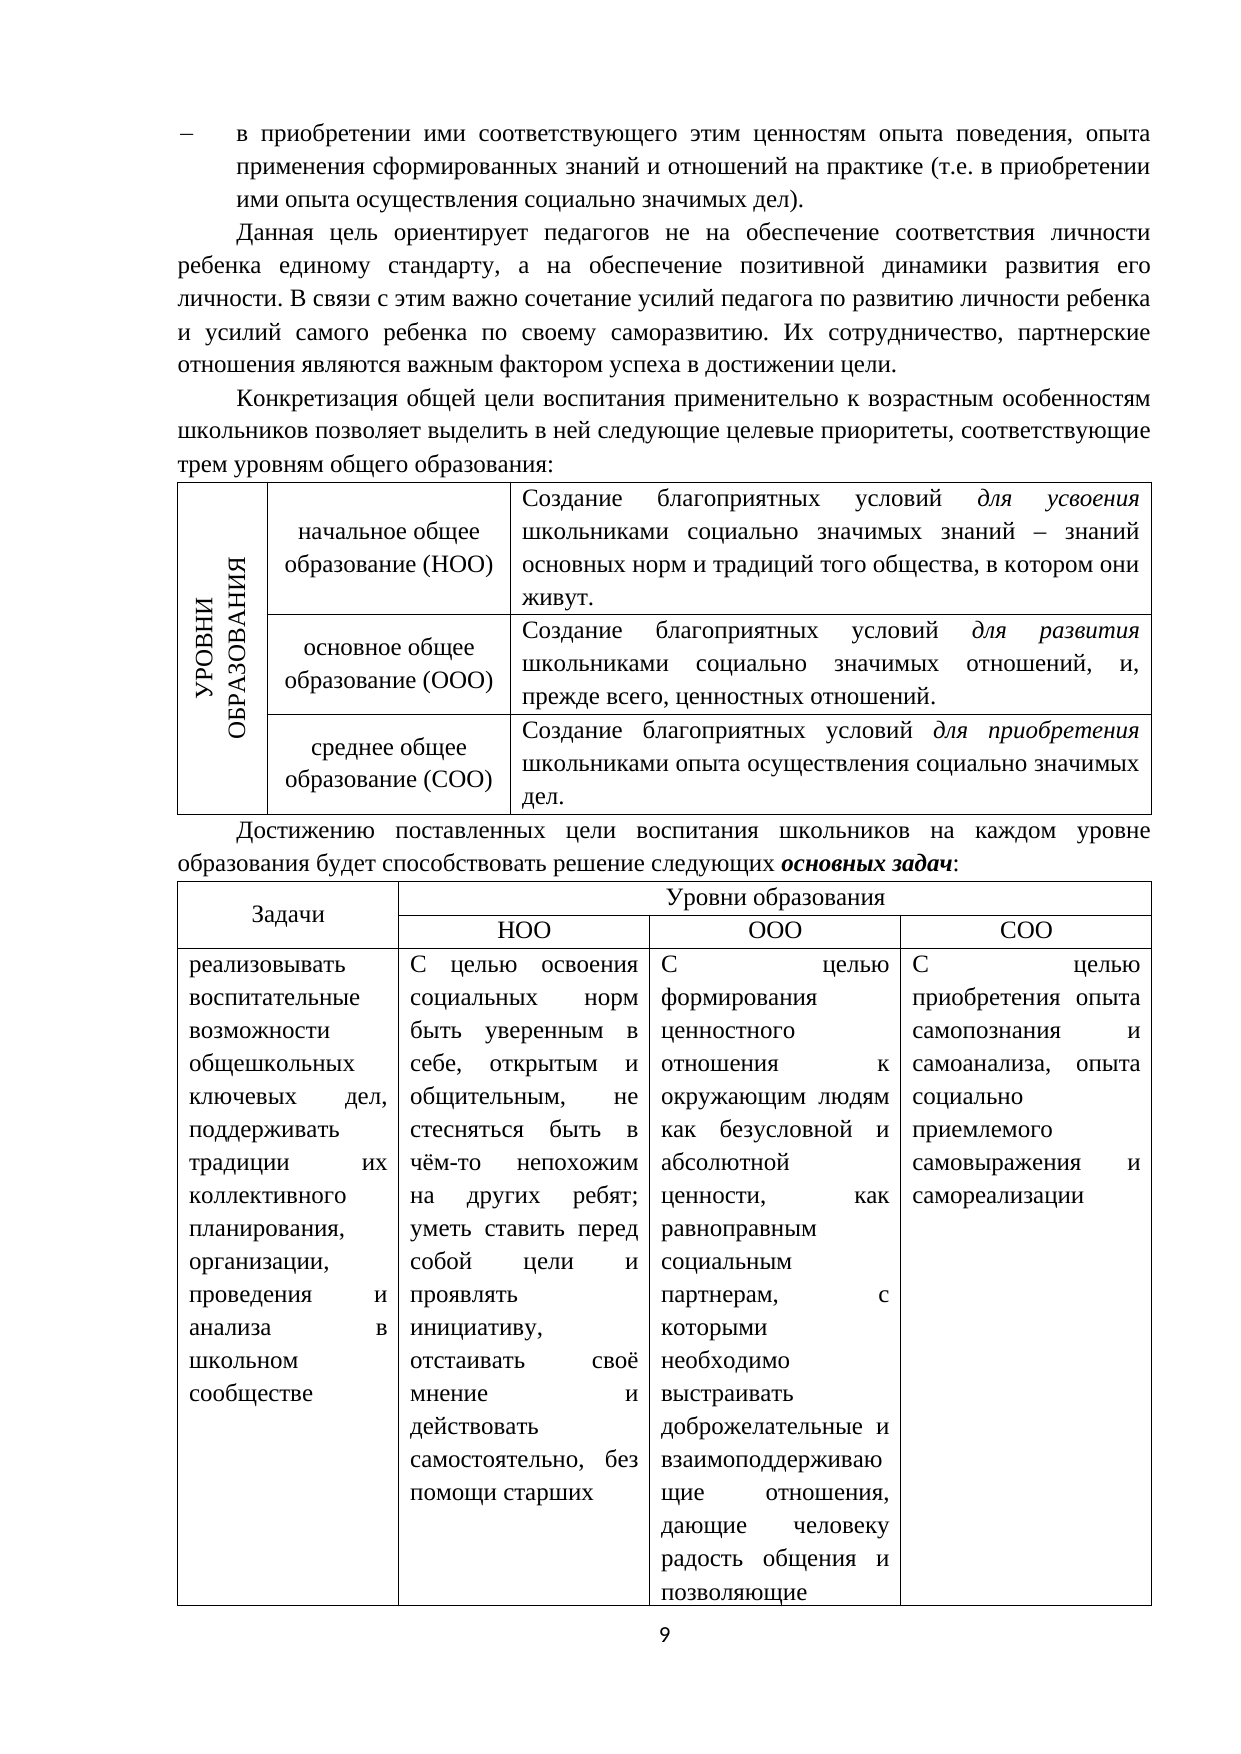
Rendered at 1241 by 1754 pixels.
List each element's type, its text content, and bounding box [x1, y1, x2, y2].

table_cell основное общее образование (ООО) [268, 615, 510, 714]
text Достижению поставленных цели воспитания школьников на каждом уровне образования будет способствовать решение следующих основных задач: [177, 815, 1152, 877]
table_header Задачи [178, 882, 398, 948]
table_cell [399, 949, 649, 1605]
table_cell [178, 949, 398, 1605]
table_header Создание благоприятных условий для усвоения школьниками социально значимых знаний – знаний основных норм и традиций того общества, в котором они живут. [511, 483, 1151, 614]
table_cell Создание благоприятных условий для приобретения школьниками опыта осуществления социально значимых дел. [511, 715, 1151, 814]
table_cell ООО [650, 916, 900, 948]
table_header Уровни образования [399, 882, 1151, 914]
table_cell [901, 949, 1151, 1605]
table_cell СОО [901, 916, 1151, 948]
table_header УРОВНИ ОБРАЗОВАНИЯ [178, 483, 267, 814]
list в приобретении ими соответствующего этим ценностям опыта поведения, опыта применения сформированных знаний и отношений на практике (т.е. в приобретении ими опыта осуществления социально значимых дел). [177, 118, 1152, 213]
table_cell НОО [399, 916, 649, 948]
table_cell Создание благоприятных условий для развития школьниками социально значимых отношений, и, прежде всего, ценностных отношений. [511, 615, 1151, 714]
table_cell среднее общее образование (СОО) [268, 715, 510, 814]
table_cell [650, 949, 900, 1605]
text Данная цель ориентирует педагогов не на обеспечение соответствия личности ребенка единому стандарту, а на обеспечение позитивной динамики развития его личности. В связи с этим важно сочетание усилий педагога по развитию личности ребенка и усилий самого ребенка по своему саморазвитию. Их сотрудничество, партнерские отношения являются важным фактором успеха в достижении цели. [177, 217, 1152, 378]
text Конкретизация общей цели воспитания применительно к возрастным особенностям школьников позволяет выделить в ней следующие целевые приоритеты, соответствующие трем уровням общего образования: [177, 383, 1152, 477]
table_header начальное общее образование (НОО) [268, 483, 510, 614]
